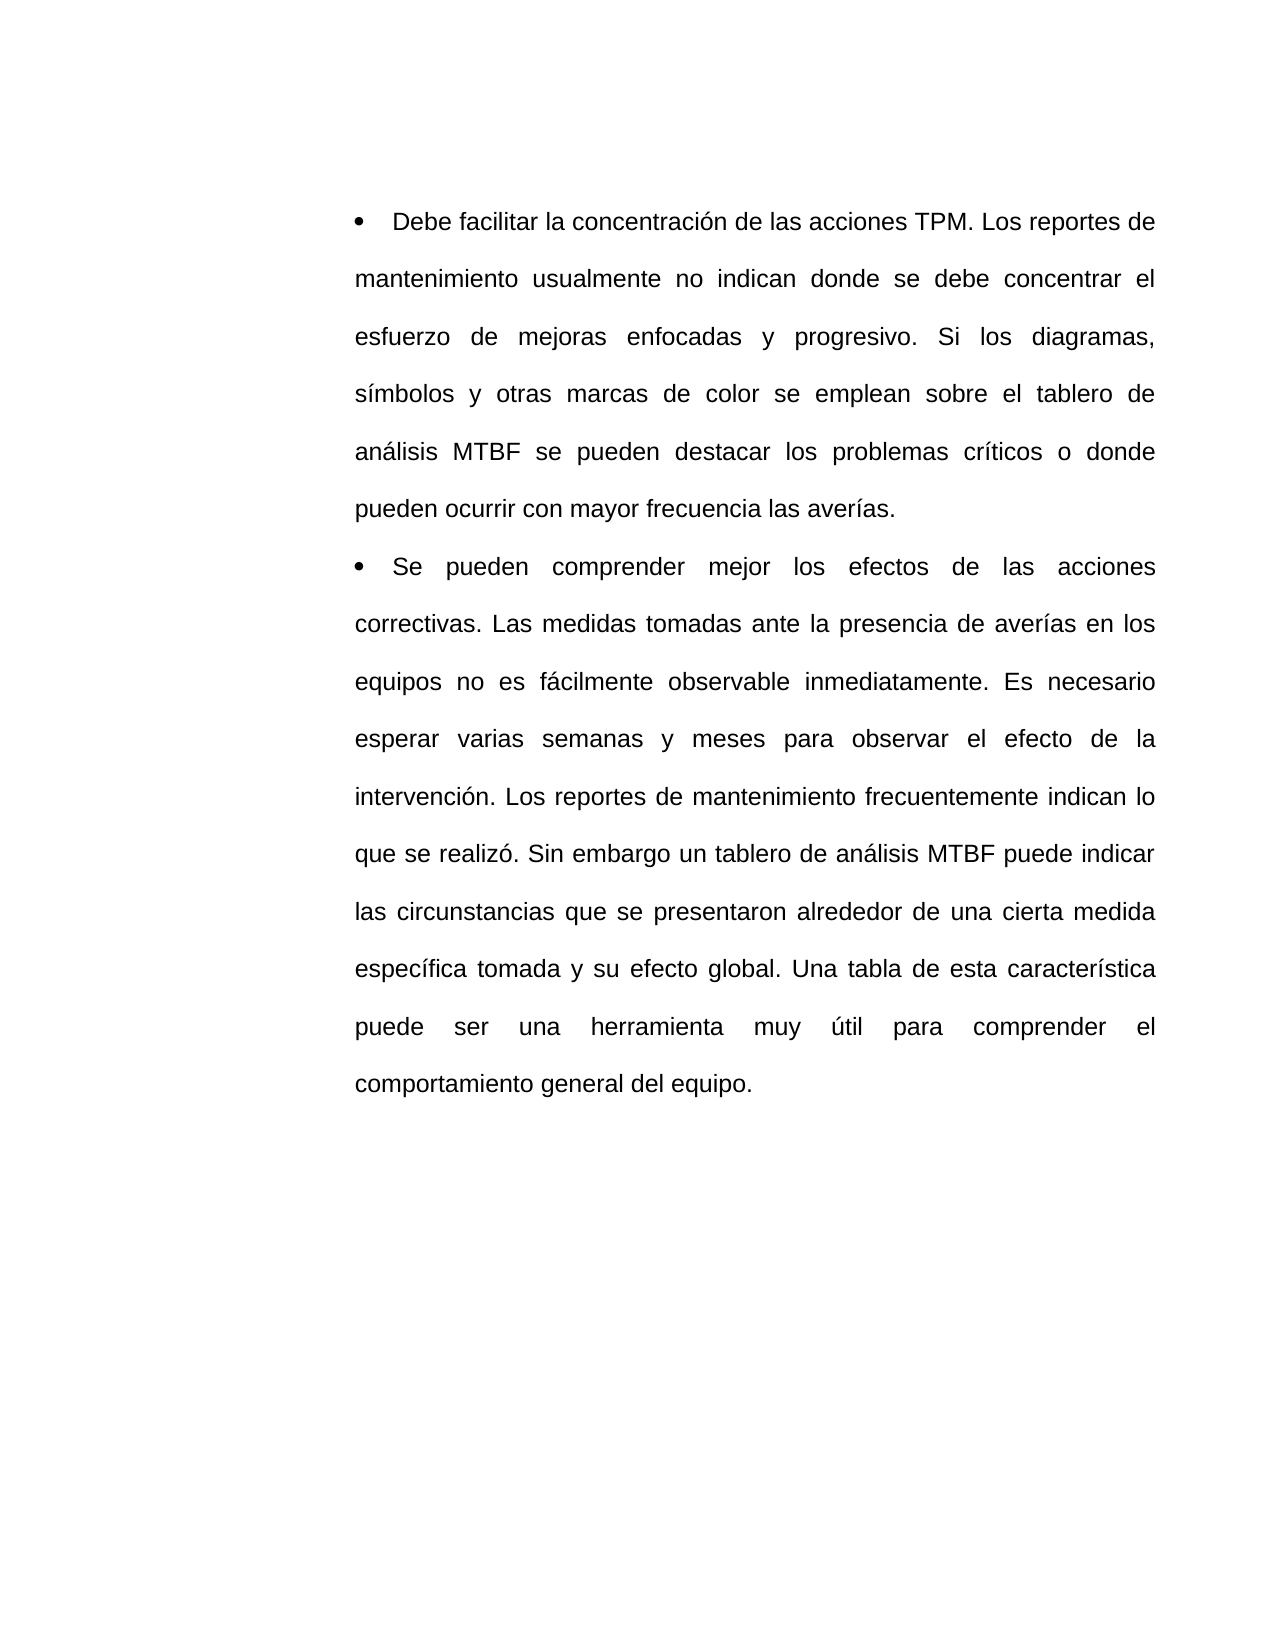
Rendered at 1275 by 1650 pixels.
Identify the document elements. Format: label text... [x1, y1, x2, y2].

list Debe facilitar la concentración de las acciones TPM. Los reportes de mantenimiento usualmente no indican donde se debe concentrar el esfuerzo de mejoras enfocadas y progresivo. Si los diagramas, símbolos y otras marcas de color se emplean sobre el tablero de análisis MTBF se pueden destacar los problemas críticos o donde pueden ocurrir con mayor frecuencia las averías. [354, 207, 1157, 523]
list Se pueden comprender mejor los efectos de las acciones correctivas. Las medidas tomadas ante la presencia de averías en los equipos no es fácilmente observable inmediatamente. Es necesario esperar varias semanas y meses para observar el efecto de la intervención. Los reportes de mantenimiento frecuentemente indican lo que se realizó. Sin embargo un tablero de análisis MTBF puede indicar las circunstancias que se presentaron alrededor de una cierta medida específica tomada y su efecto global. Una tabla de esta característica puede ser una herramienta muy útil para comprender el comportamiento general del equipo. [354, 552, 1157, 1098]
